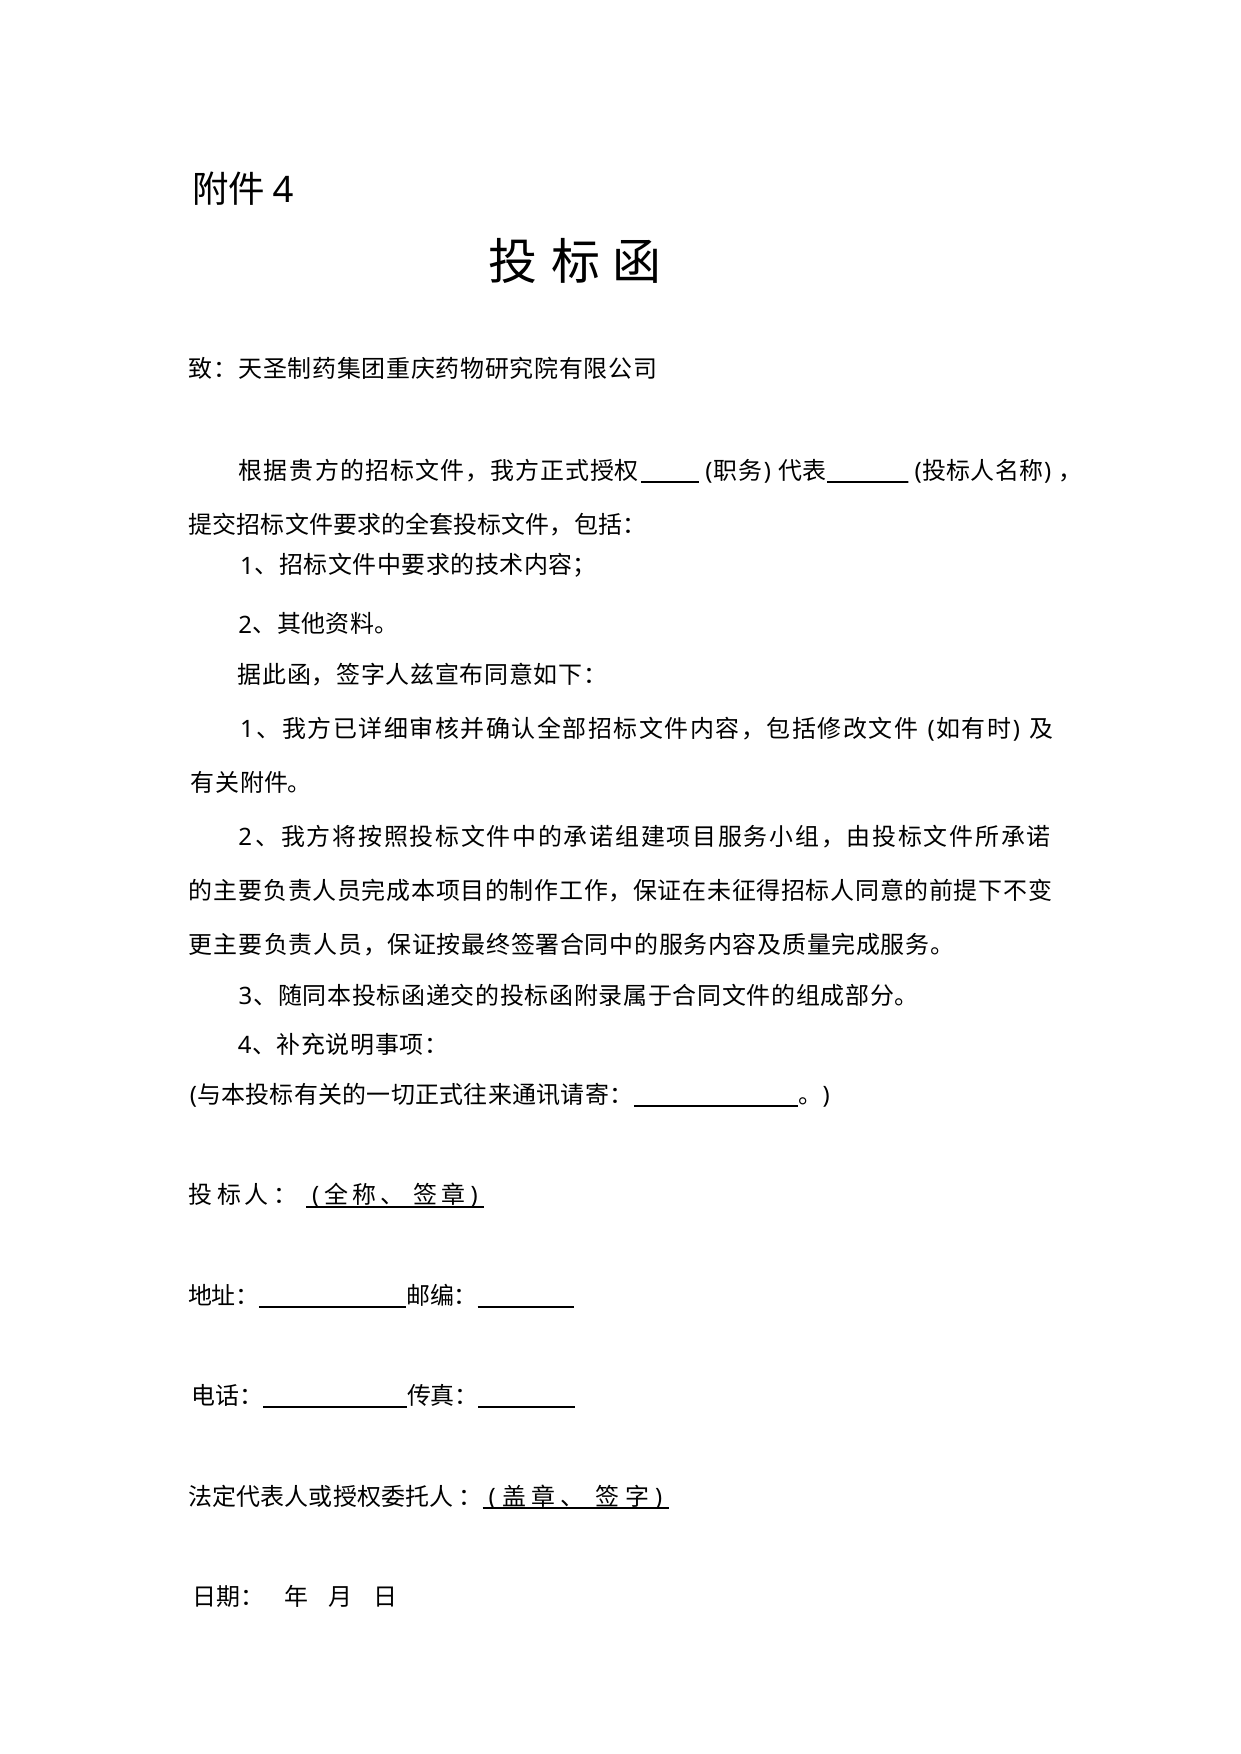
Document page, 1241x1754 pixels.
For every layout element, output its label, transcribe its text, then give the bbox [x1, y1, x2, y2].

text 附件 4 [192, 163, 1059, 213]
text (与本投标有关的一切正式往来通讯请寄： 。) [189, 1077, 1059, 1110]
text 电话： 传真： [191, 1378, 1059, 1411]
text 1、我方已详细审核并确认全部招标文件内容，包括修改文件 (如有时) 及有关附件。 [190, 709, 1053, 798]
text 1、招标文件中要求的技术内容； [240, 560, 1059, 608]
text 日期： 年 月 日 [193, 1579, 1059, 1612]
text 根据贵方的招标文件，我方正式授权 (职务) 代表 (投标人名称) ，提交招标文件要求的全套投标文件，包括： [188, 452, 1059, 540]
text 4、补充说明事项： [238, 1029, 1059, 1061]
text 致：天圣制药集团重庆药物研究院有限公司 [188, 351, 1059, 384]
text 2、我方将按照投标文件中的承诺组建项目服务小组，由投标文件所承诺的主要负责人员完成本项目的制作工作，保证在未征得招标人同意的前提下不变更主要负责人员，保证按最终签署合同中的服务内容及质量完成服务。 [188, 818, 1053, 961]
text 投 标 人 ： ( 全 称 、 签 章 ) [189, 1178, 1059, 1210]
text 地址： 邮编： [188, 1278, 1059, 1311]
text 法定代表人或授权委托人 ： ( 盖 章 、 签 字 ) [188, 1479, 1059, 1511]
text 3、随同本投标函递交的投标函附录属于合同文件的组成部分。 [238, 980, 1059, 1012]
text 投 标 函 [489, 227, 1059, 293]
text 2、其他资料。 [238, 608, 1059, 641]
text 据此函，签字人兹宣布同意如下： [238, 657, 1059, 690]
